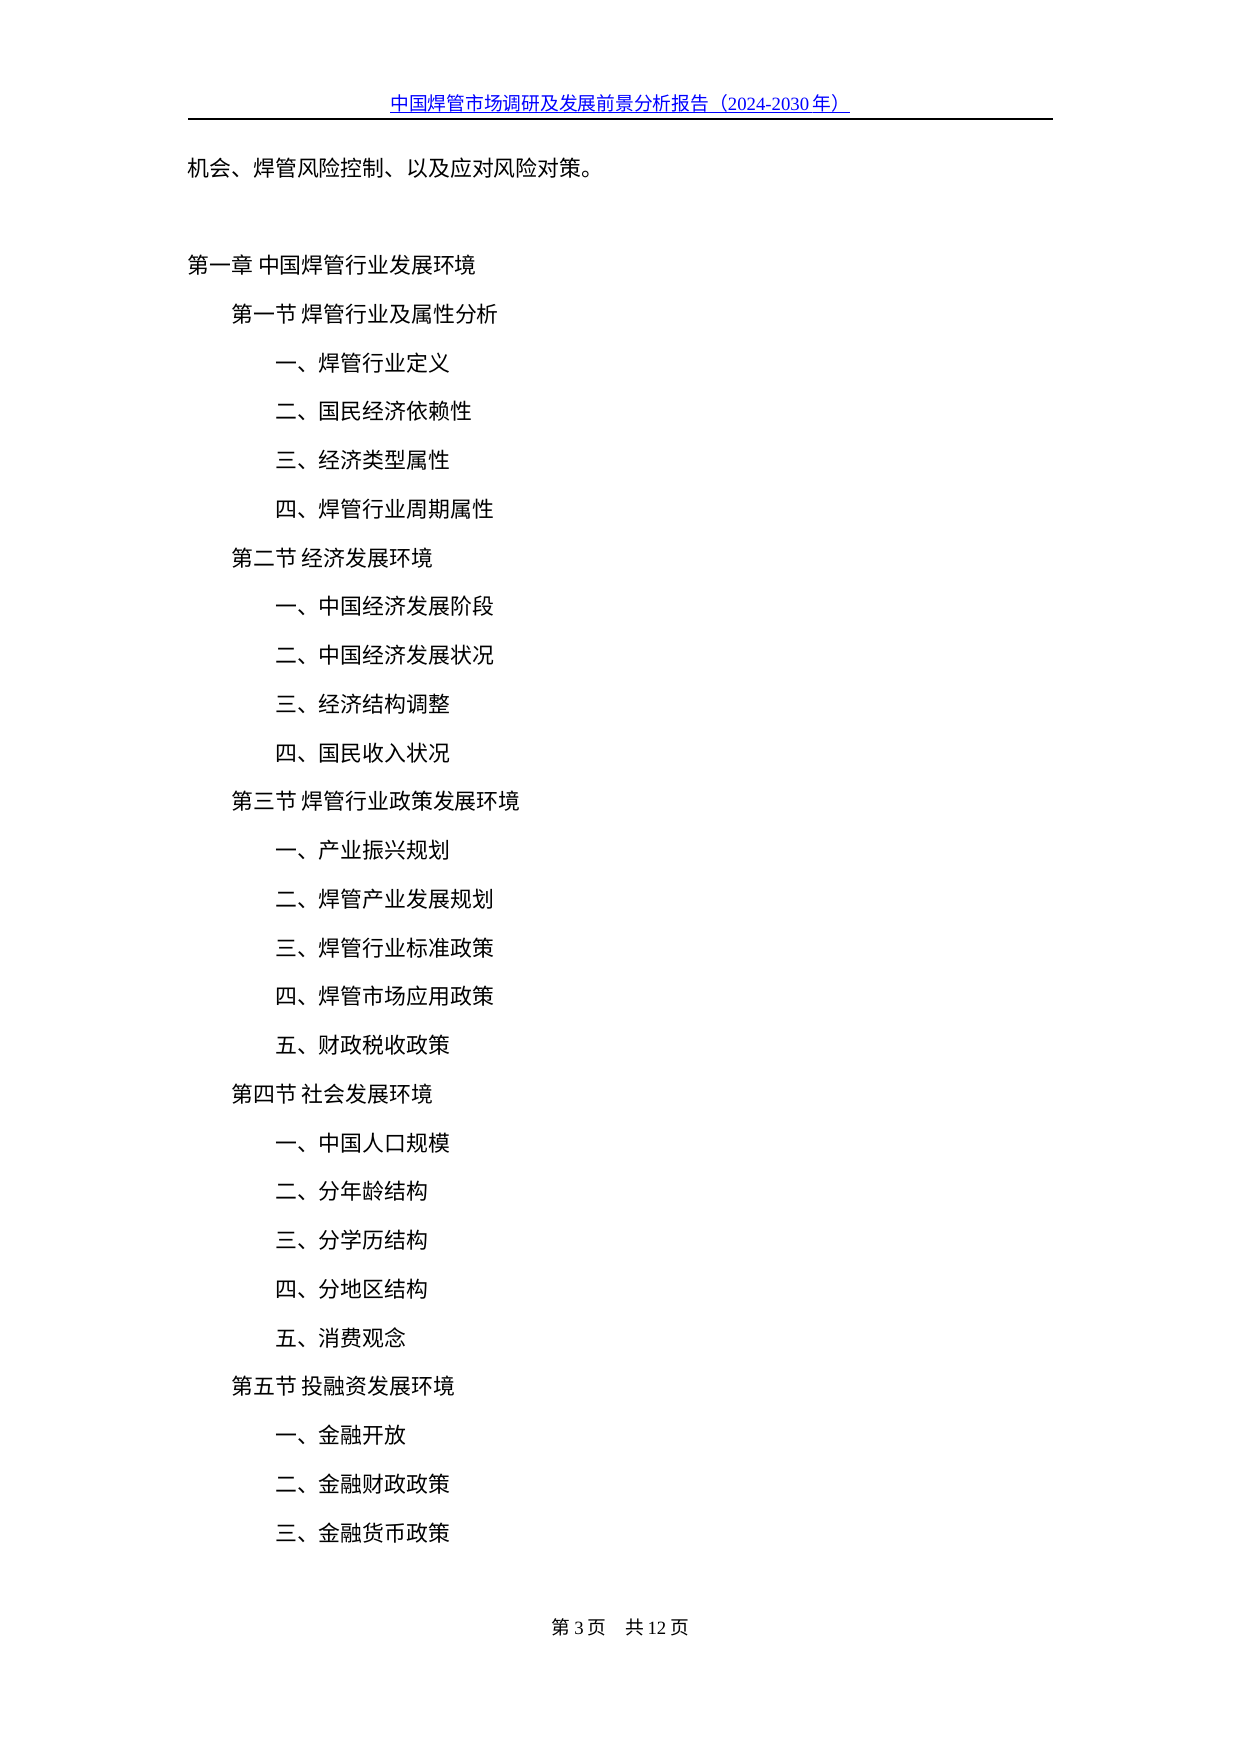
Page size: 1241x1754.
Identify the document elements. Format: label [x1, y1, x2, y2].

text [187, 150, 1053, 1548]
